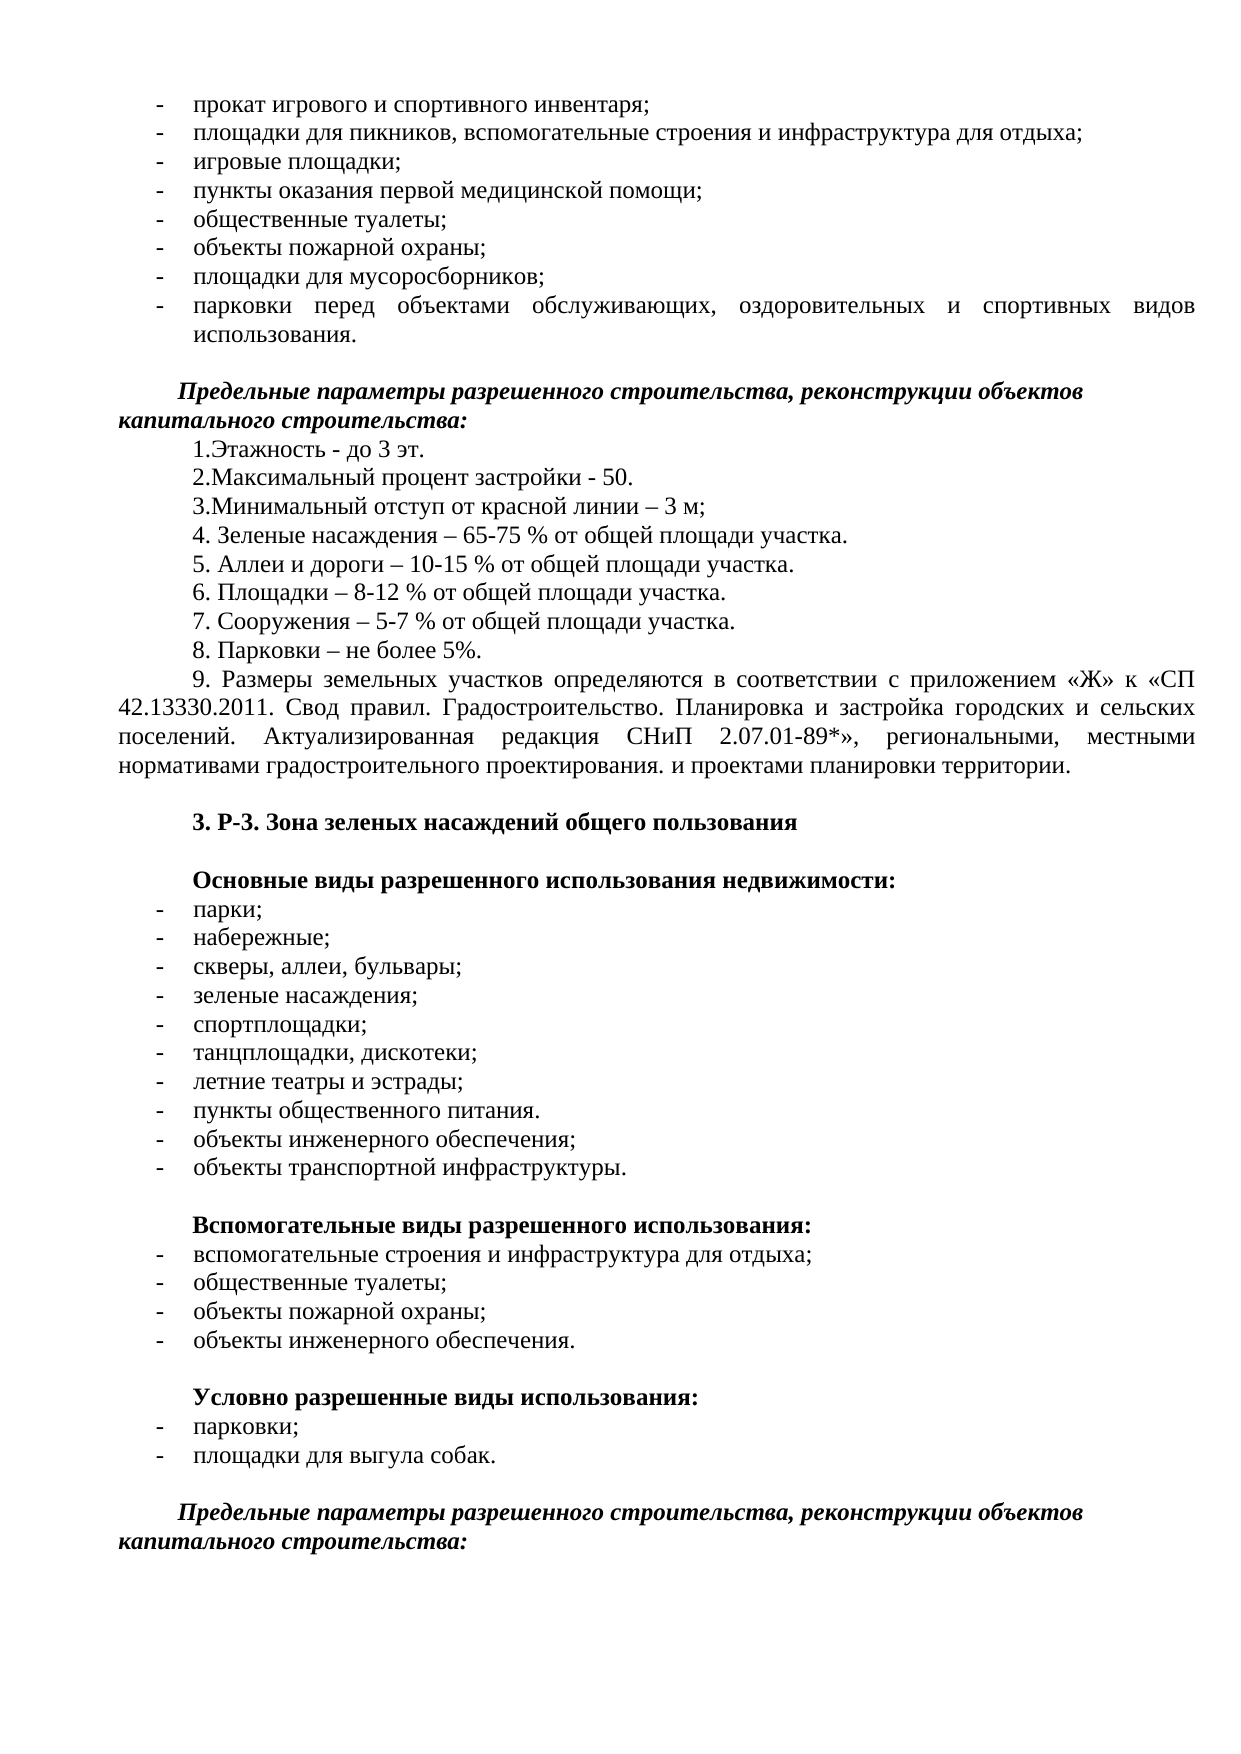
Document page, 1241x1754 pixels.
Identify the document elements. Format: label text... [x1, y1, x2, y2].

list общественные туалеты; [156, 204, 1196, 232]
text 2.Максимальный процент застройки - 50. [118, 462, 1196, 491]
list объекты инженерного обеспечения. [156, 1325, 1196, 1354]
list объекты пожарной охраны; [156, 232, 1196, 261]
list парки; [156, 894, 1196, 922]
list пункты общественного питания. [156, 1095, 1196, 1124]
text 8. Парковки – не более 5%. [118, 635, 1196, 664]
list общественные туалеты; [156, 1267, 1196, 1296]
list спортплощадки; [156, 1009, 1196, 1037]
text 4. Зеленые насаждения – 65-75 % от общей площади участка. [118, 520, 1196, 549]
text 9. Размеры земельных участков определяются в соответствии с приложением «Ж» к «СП 42.13330.2011. Свод правил. Градостроительство. Планировка и застройка городских и сельских поселений. Актуализированная редакция СНиП 2.07.01-89*», региональными, местными нормативами градостроительного проектирования. и проектами планировки территории. [118, 664, 1196, 779]
list зеленые насаждения; [156, 980, 1196, 1009]
list игровые площадки; [156, 146, 1196, 175]
list вспомогательные строения и инфраструктура для отдыха; [156, 1239, 1196, 1267]
text 3. Р-3. Зона зеленых насаждений общего пользования [118, 807, 1196, 836]
text 7. Сооружения – 5-7 % от общей площади участка. [118, 606, 1196, 635]
list площадки для мусоросборников; [156, 261, 1196, 290]
text 3.Минимальный отступ от красной линии – 3 м; [118, 491, 1196, 520]
list пункты оказания первой медицинской помощи; [156, 175, 1196, 204]
text Основные виды разрешенного использования недвижимости: [118, 865, 1196, 894]
list парковки перед объектами обслуживающих, оздоровительных и спортивных видов использования. [156, 290, 1196, 347]
list парковки; [156, 1411, 1196, 1440]
text 5. Аллеи и дороги – 10-15 % от общей площади участка. [118, 549, 1196, 577]
list танцплощадки, дискотеки; [156, 1037, 1196, 1066]
list прокат игрового и спортивного инвентаря; [156, 89, 1196, 117]
list площадки для выгула собак. [156, 1440, 1196, 1469]
text Предельные параметры разрешенного строительства, реконструкции объектов капитального строительства: [118, 1497, 1196, 1555]
text 6. Площадки – 8-12 % от общей площади участка. [118, 577, 1196, 606]
text Вспомогательные виды разрешенного использования: [118, 1210, 1196, 1239]
list площадки для пикников, вспомогательные строения и инфраструктура для отдыха; [156, 117, 1196, 146]
list объекты пожарной охраны; [156, 1296, 1196, 1325]
list летние театры и эстрады; [156, 1066, 1196, 1095]
list набережные; [156, 922, 1196, 951]
list скверы, аллеи, бульвары; [156, 951, 1196, 980]
text 1.Этажность - до 3 эт. [118, 434, 1196, 462]
text Условно разрешенные виды использования: [118, 1382, 1196, 1411]
list объекты транспортной инфраструктуры. [156, 1152, 1196, 1181]
list объекты инженерного обеспечения; [156, 1124, 1196, 1152]
text Предельные параметры разрешенного строительства, реконструкции объектов капитального строительства: [118, 376, 1196, 434]
